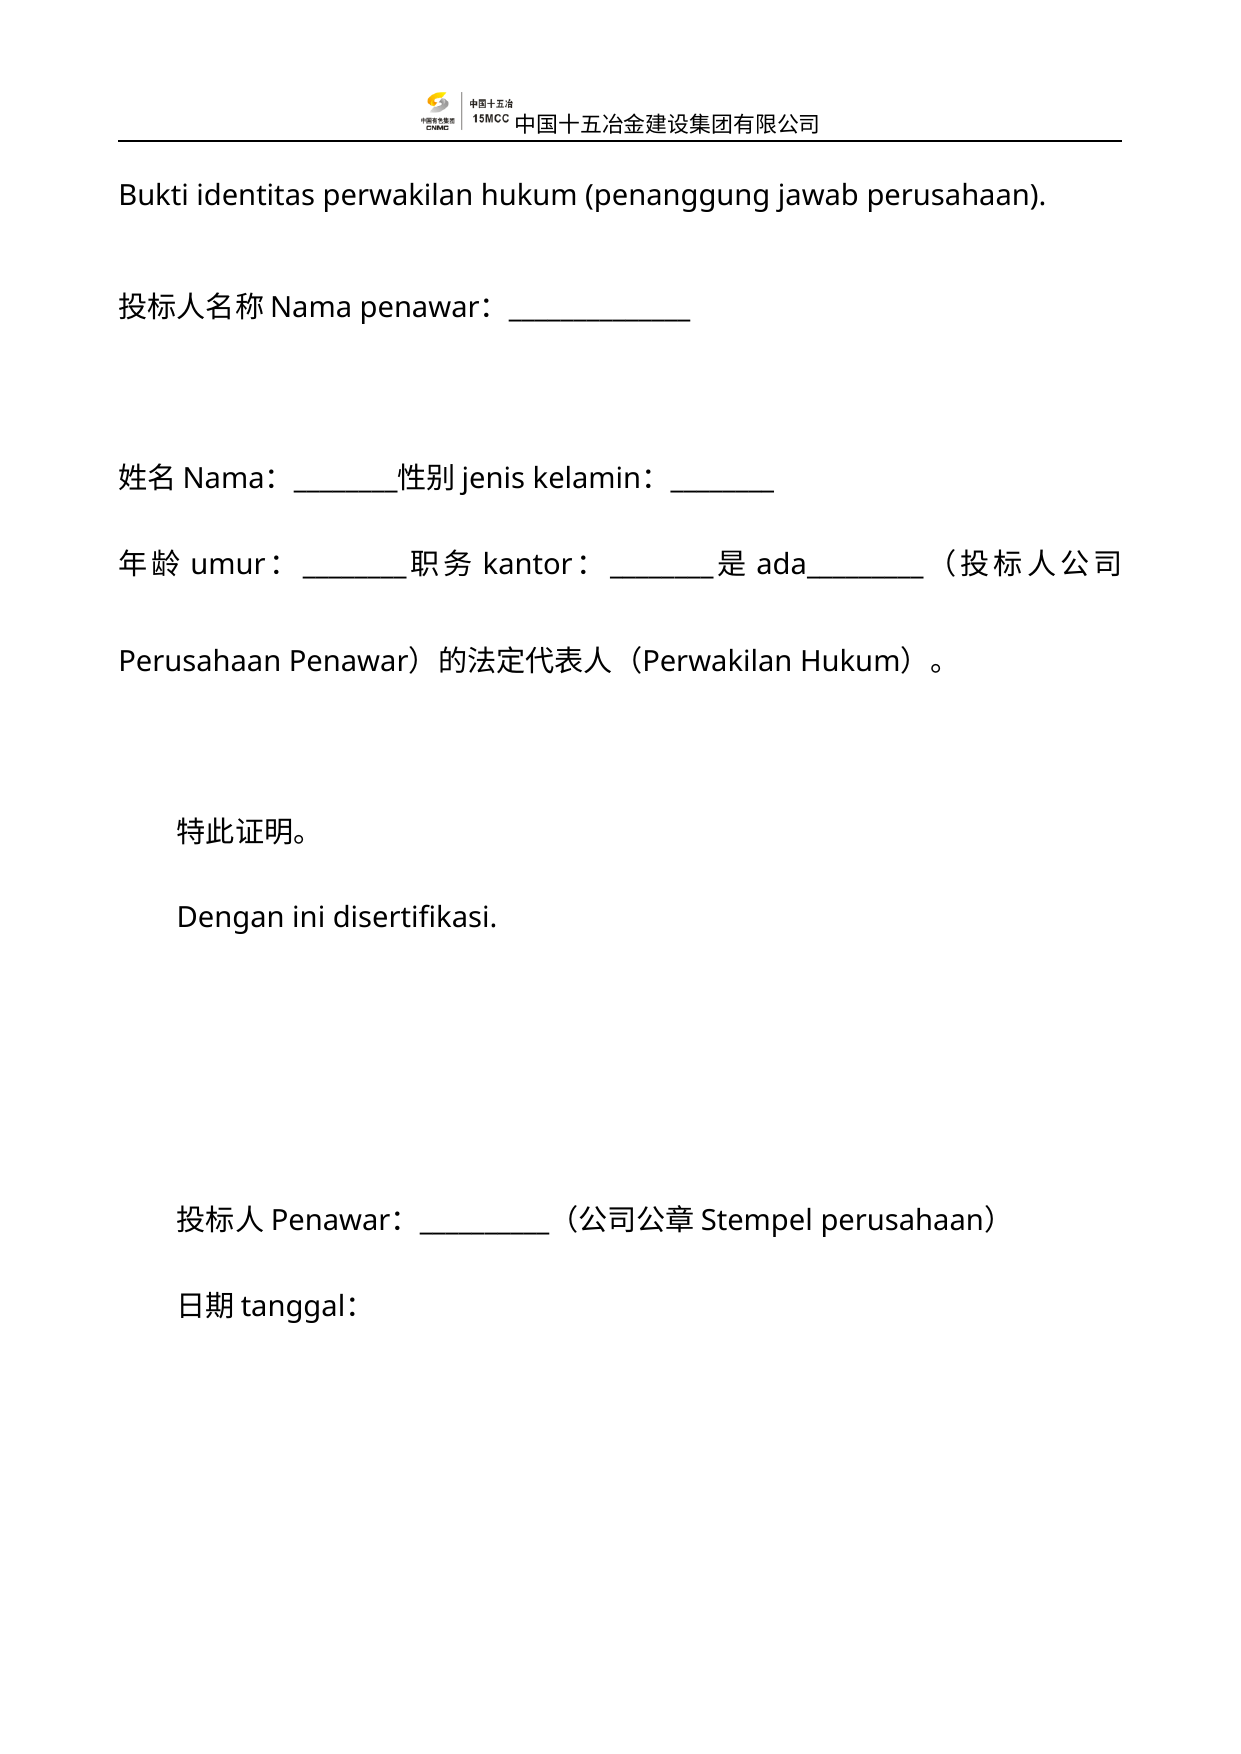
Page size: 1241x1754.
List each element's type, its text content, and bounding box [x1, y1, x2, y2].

text 日期tanggal： [118, 1271, 1122, 1336]
text Dengan ini disertifikasi. [118, 884, 1122, 949]
picture [419, 88, 515, 132]
text 投标人名称Nama penawar：______________ [118, 272, 1122, 337]
text 投标人 Penawar：__________（公司公章Stempel perusahaan） [118, 1185, 1122, 1250]
text 特此证明。 [118, 798, 1122, 863]
text 姓名Nama：________性别jenis kelamin：________ [118, 443, 1122, 508]
text 年龄umur：________职务kantor：________是ada_________（投标人公司Perusahaan Penawar）的法定代表人（Perwakilan Hukum）。 [118, 529, 1122, 692]
text Bukti identitas perwakilan hukum (penanggung jawab perusahaan). [118, 162, 1122, 227]
